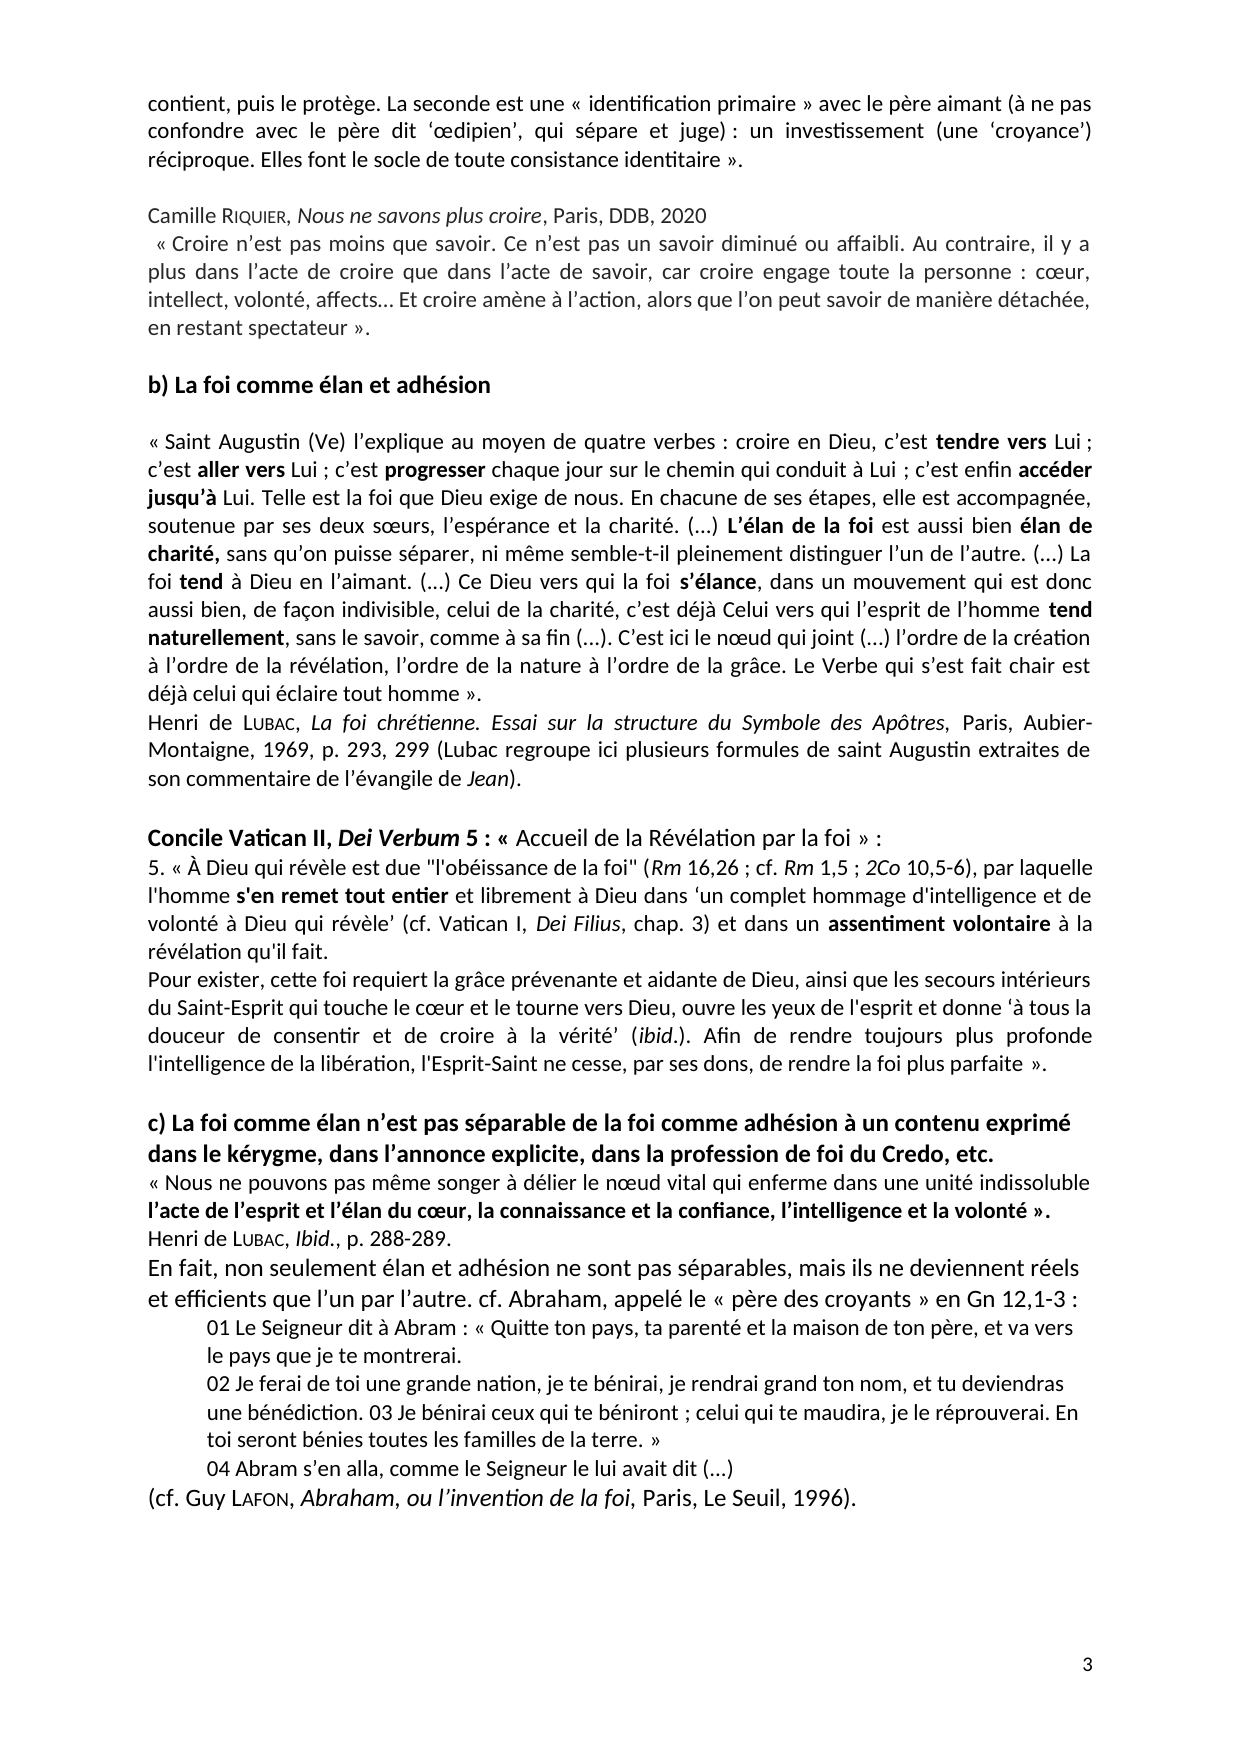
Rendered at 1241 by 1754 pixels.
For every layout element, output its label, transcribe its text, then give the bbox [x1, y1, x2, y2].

text c) La foi comme élan n’est pas séparable de la foi comme adhésion à un contenu exprimé dans le kérygme, dans l’annonce explicite, dans la profession de foi du Credo, etc. [148, 1107, 1093, 1168]
text « Croire n’est pas moins que savoir. Ce n’est pas un savoir diminué ou affaibli. Au contraire, il y a plus dans l’acte de croire que dans l’acte de savoir, car croire engage toute la personne : cœur, intellect, volonté, affects… Et croire amène à l’action, alors que l’on peut savoir de manière détachée, en restant spectateur ». [148, 229, 1093, 341]
text En fait, non seulement élan et adhésion ne sont pas séparables, mais ils ne deviennent réels et efficients que l’un par l’autre. cf. Abraham, appelé le « père des croyants » en Gn 12,1-3 : [148, 1252, 1093, 1313]
text 5. « À Dieu qui révèle est due "l'obéissance de la foi" (Rm 16,26 ; cf. Rm 1,5 ; 2Co 10,5-6), par laquelle l'homme s'en remet tout entier et librement à Dieu dans ‘un complet hommage d'intelligence et de volonté à Dieu qui révèle’ (cf. Vatican I, Dei Filius, chap. 3) et dans un assentiment volontaire à la révélation qu'il fait. [148, 853, 1093, 965]
text « Saint Augustin (Ve) l’explique au moyen de quatre verbes : croire en Dieu, c’est tendre vers Lui ; c’est aller vers Lui ; c’est progresser chaque jour sur le chemin qui conduit à Lui ; c’est enfin accéder jusqu’à Lui. Telle est la foi que Dieu exige de nous. En chacune de ses étapes, elle est accompagnée, soutenue par ses deux sœurs, l’espérance et la charité. (...) L’élan de la foi est aussi bien élan de charité, sans qu’on puisse séparer, ni même semble-t-il pleinement distinguer l’un de l’autre. (...) La foi tend à Dieu en l’aimant. (...) Ce Dieu vers qui la foi s’élance, dans un mouvement qui est donc aussi bien, de façon indivisible, celui de la charité, c’est déjà Celui vers qui l’esprit de l’homme tend naturellement, sans le savoir, comme à sa fin (...). C’est ici le nœud qui joint (...) l’ordre de la création à l’ordre de la révélation, l’ordre de la nature à l’ordre de la grâce. Le Verbe qui s’est fait chair est déjà celui qui éclaire tout homme ». [148, 427, 1093, 708]
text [148, 89, 1093, 173]
text Concile Vatican II, Dei Verbum 5 : « Accueil de la Révélation par la foi » : [148, 822, 1093, 853]
text 01 Le Seigneur dit à Abram : « Quitte ton pays, ta parenté et la maison de ton père, et va vers le pays que je te montrerai. [207, 1313, 1093, 1369]
text Pour exister, cette foi requiert la grâce prévenante et aidante de Dieu, ainsi que les secours intérieurs du Saint-Esprit qui touche le cœur et le tourne vers Dieu, ouvre les yeux de l'esprit et donne ‘à tous la douceur de consentir et de croire à la vérité’ (ibid.). Afin de rendre toujours plus profonde l'intelligence de la libération, l'Esprit-Saint ne cesse, par ses dons, de rendre la foi plus parfaite ». [148, 965, 1093, 1077]
text (cf. Guy Lafon, Abraham, ou l’invention de la foi, Paris, Le Seuil, 1996). [148, 1482, 1093, 1512]
text 02 Je ferai de toi une grande nation, je te bénirai, je rendrai grand ton nom, et tu deviendras une bénédiction. 03 Je bénirai ceux qui te béniront ; celui qui te maudira, je le réprouverai. En toi seront bénies toutes les familles de la terre. » [207, 1369, 1093, 1454]
text 04 Abram s’en alla, comme le Seigneur le lui avait dit (...) [207, 1454, 1093, 1482]
text « Nous ne pouvons pas même songer à délier le nœud vital qui enferme dans une unité indissoluble l’acte de l’esprit et l’élan du cœur, la connaissance et la confiance, l’intelligence et la volonté ». [148, 1168, 1093, 1224]
text Henri de Lubac, La foi chrétienne. Essai sur la structure du Symbole des Apôtres, Paris, Aubier-Montaigne, 1969, p. 293, 299 (Lubac regroupe ici plusieurs formules de saint Augustin extraites de son commentaire de l’évangile de Jean). [148, 708, 1093, 792]
text Henri de Lubac, Ibid., p. 288-289. [148, 1224, 1093, 1252]
text Camille Riquier, Nous ne savons plus croire, Paris, DDB, 2020 [148, 201, 1093, 229]
text b) La foi comme élan et adhésion [148, 369, 1093, 399]
